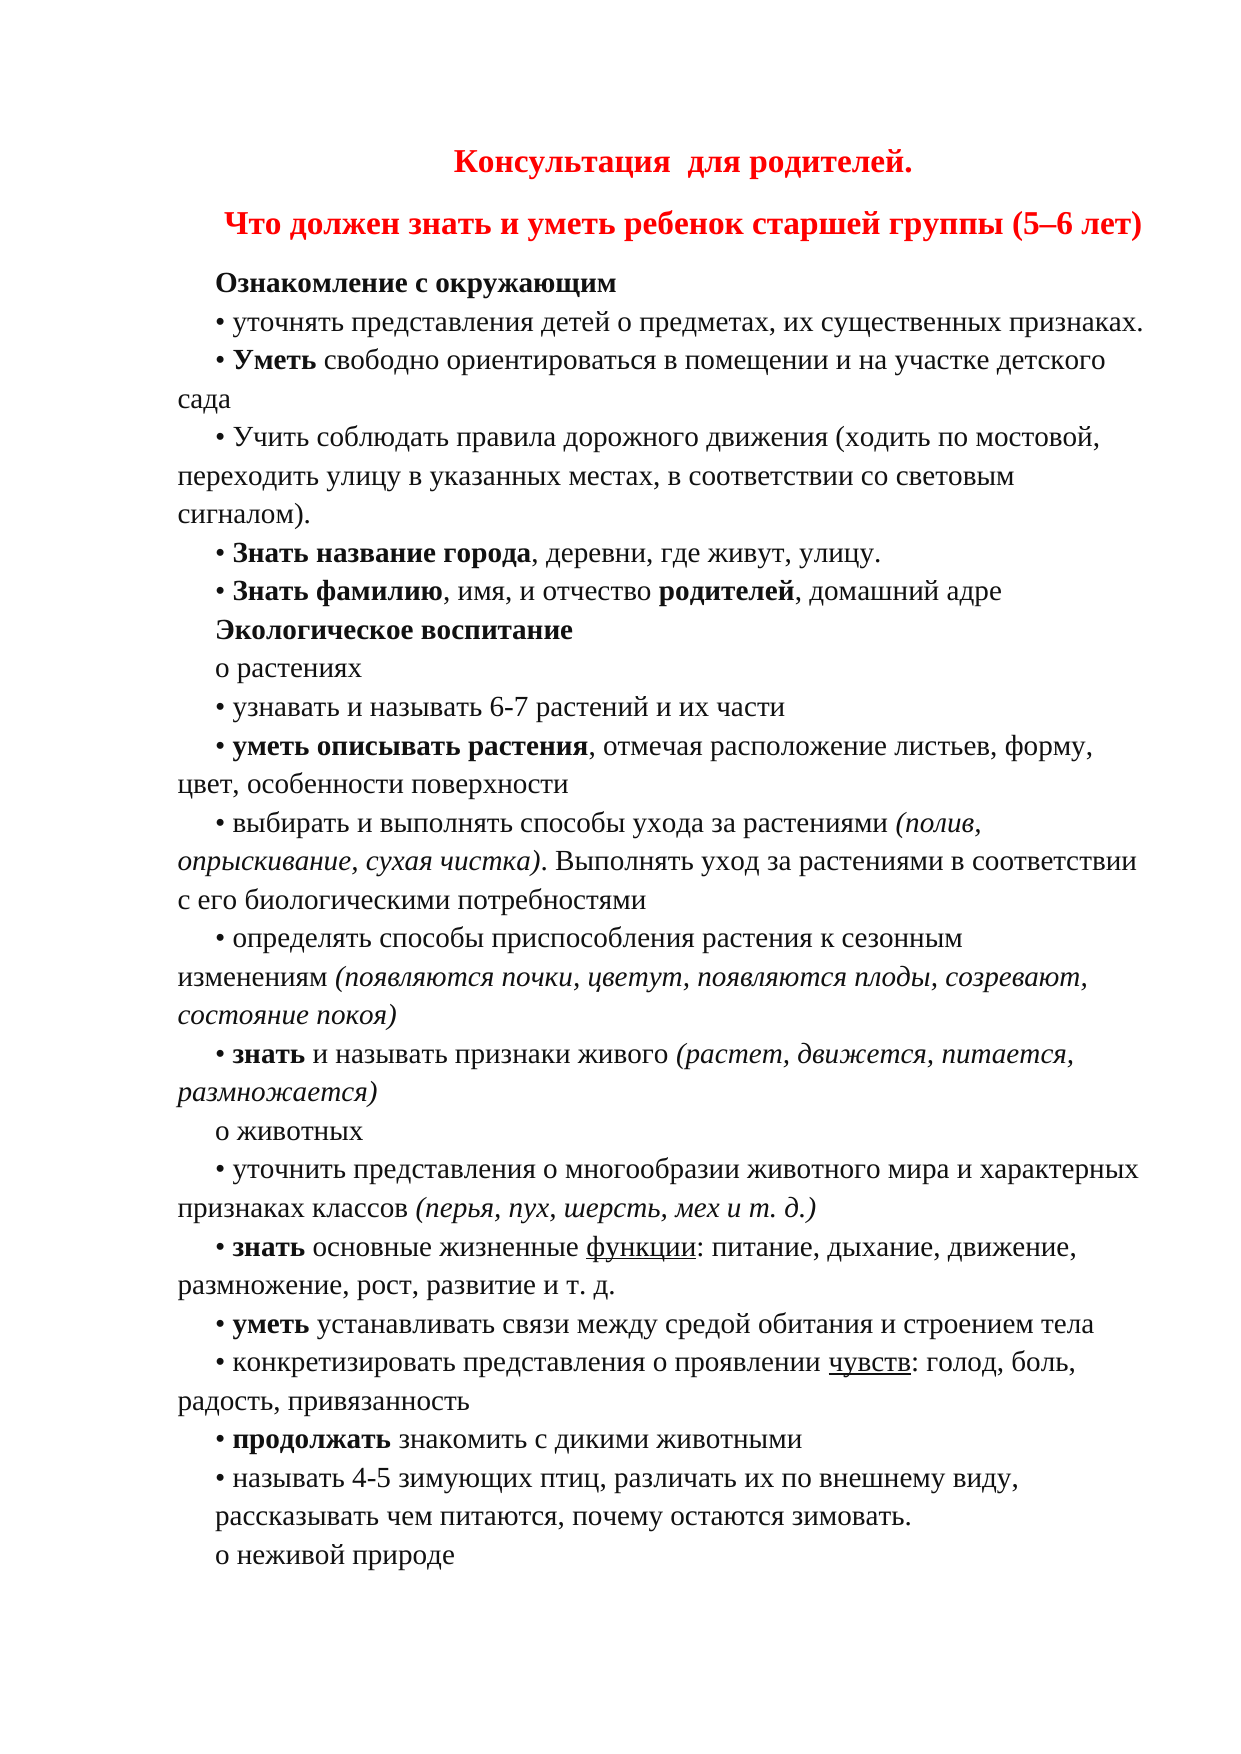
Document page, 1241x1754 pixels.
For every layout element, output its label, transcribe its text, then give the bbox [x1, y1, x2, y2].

text • знать основные жизненные функции: питание, дыхание, движение, размножение, рост, развитие и т. д. [177, 1229, 1152, 1301]
text Консультация для родителей. [177, 142, 1152, 180]
text Что должен знать и уметь ребенок старшей группы (5–6 лет) [177, 203, 1152, 242]
text Экологическое воспитание [177, 612, 1152, 646]
text • уметь устанавливать связи между средой обитания и строением тела [177, 1306, 1152, 1339]
text • называть 4-5 зимующих птиц, различать их по внешнему виду, [177, 1460, 1152, 1493]
text рассказывать чем питаются, почему остаются зимовать. [177, 1498, 1152, 1532]
text о растениях [177, 651, 1152, 684]
text • конкретизировать представления о проявлении чувств: голод, боль, радость, привязанность [177, 1344, 1152, 1416]
text • уметь описывать растения, отмечая расположение листьев, форму, цвет, особенности поверхности [177, 728, 1152, 800]
text • уточнить представления о многообразии животного мира и характерных признаках классов (перья, пух, шерсть, мех и т. д.) [177, 1152, 1152, 1224]
text • выбирать и выполнять способы ухода за растениями (полив, опрыскивание, сухая чистка). Выполнять уход за растениями в соответствии с его биологическими потребностями [177, 805, 1152, 915]
text • Знать фамилию, имя, и отчество родителей, домашний адре [177, 573, 1152, 607]
text • Учить соблюдать правила дорожного движения (ходить по мостовой, переходить улицу в указанных местах, в соответствии со световым сигналом). [177, 419, 1152, 530]
text • знать и называть признаки живого (растет, движется, питается, размножается) [177, 1036, 1152, 1108]
text • узнавать и называть 6-7 растений и их части [177, 689, 1152, 723]
text Ознакомление с окружающим [177, 265, 1152, 299]
text о животных [177, 1113, 1152, 1147]
text • Уметь свободно ориентироваться в помещении и на участке детского сада [177, 342, 1152, 414]
text • продолжать знакомить с дикими животными [177, 1421, 1152, 1455]
text • определять способы приспособления растения к сезонным изменениям (появляются почки, цветут, появляются плоды, созревают, состояние покоя) [177, 920, 1152, 1031]
text • уточнять представления детей о предметах, их существенных признаках. [177, 304, 1152, 337]
text • Знать название города, деревни, где живут, улицу. [177, 535, 1152, 568]
text о неживой природе [177, 1537, 1152, 1571]
